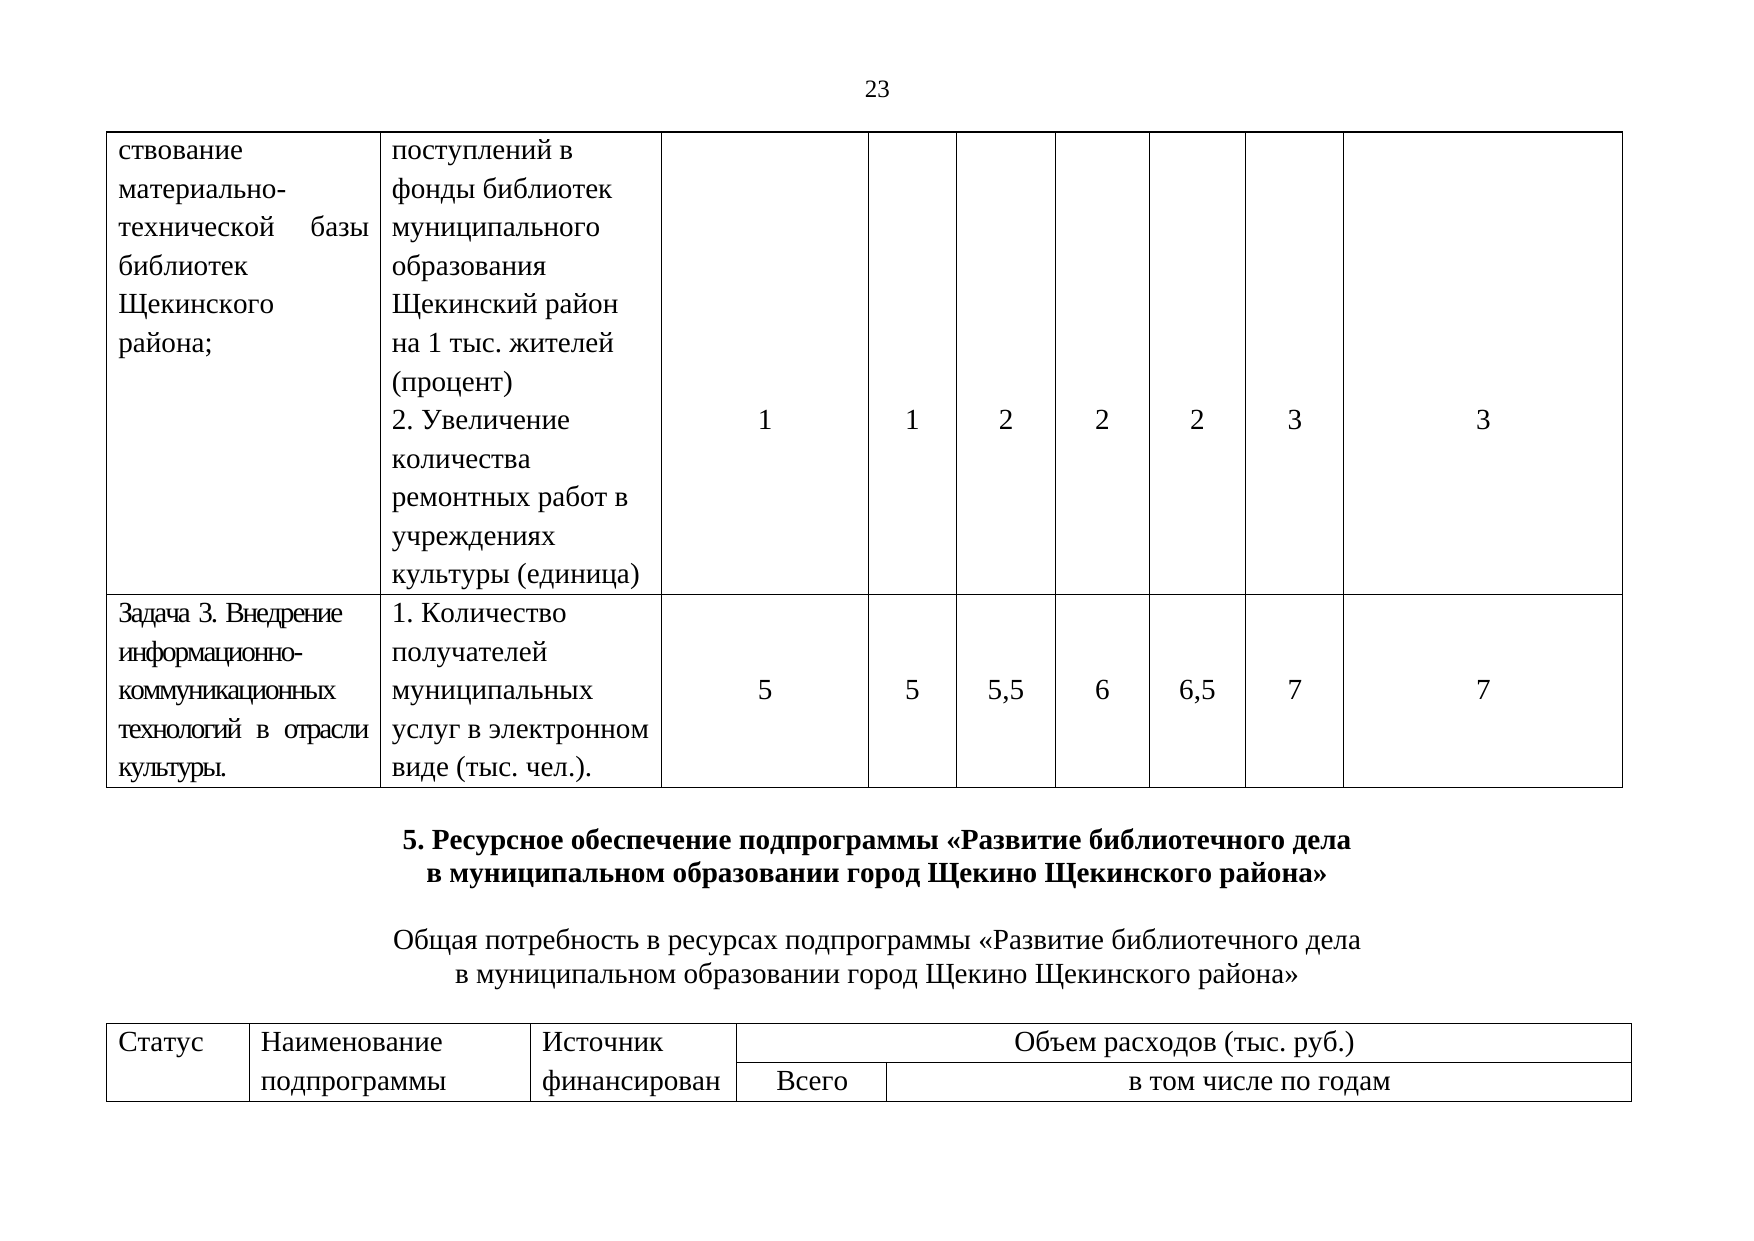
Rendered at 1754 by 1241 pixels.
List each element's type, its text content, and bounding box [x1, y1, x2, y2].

table_cell Задача 3. Внедрение информационно-коммуникационных технологий в отрасли культуры. [107, 595, 380, 787]
table_header Объем расходов (тыс. руб.) [737, 1024, 1631, 1062]
table_cell 14,3 3 [1246, 133, 1343, 594]
table_cell 13,7 2 [957, 133, 1055, 594]
text в муниципальном образовании город Щекино Щекинского района» [118, 855, 1636, 889]
table_cell 5 [869, 595, 956, 787]
table_cell 1. Количество получателей муниципальных услуг в электронном виде (тыс. чел.). [381, 595, 661, 787]
table_cell 7 [1246, 595, 1343, 787]
table_header Статус [107, 1024, 249, 1101]
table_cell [107, 133, 380, 594]
table_cell 5 [662, 595, 868, 787]
table_cell в том числе по годам [887, 1063, 1631, 1101]
table_cell 7 [1344, 595, 1622, 787]
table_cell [381, 133, 661, 594]
table_cell 14,1 2 [1150, 133, 1245, 594]
table_cell 6,5 [1150, 595, 1245, 787]
table_cell 5,5 [957, 595, 1055, 787]
text 5. Ресурсное обеспечение подпрограммы «Развитие библиотечного дела [118, 822, 1636, 855]
table_cell 14,3 3 [1344, 133, 1622, 594]
table_cell 13,5 1 [869, 133, 956, 594]
table_cell 6 [1056, 595, 1149, 787]
table_cell 13,9 2 [1056, 133, 1149, 594]
table_header Источник финансирования [531, 1024, 736, 1101]
text в муниципальном образовании город Щекино Щекинского района» [118, 956, 1636, 989]
table_cell Всего [737, 1063, 886, 1101]
text Общая потребность в ресурсах подпрограммы «Развитие библиотечного дела [118, 922, 1636, 956]
table_header Наименование подпрограммы [250, 1024, 530, 1101]
table_cell 13,5 1 [662, 133, 868, 594]
